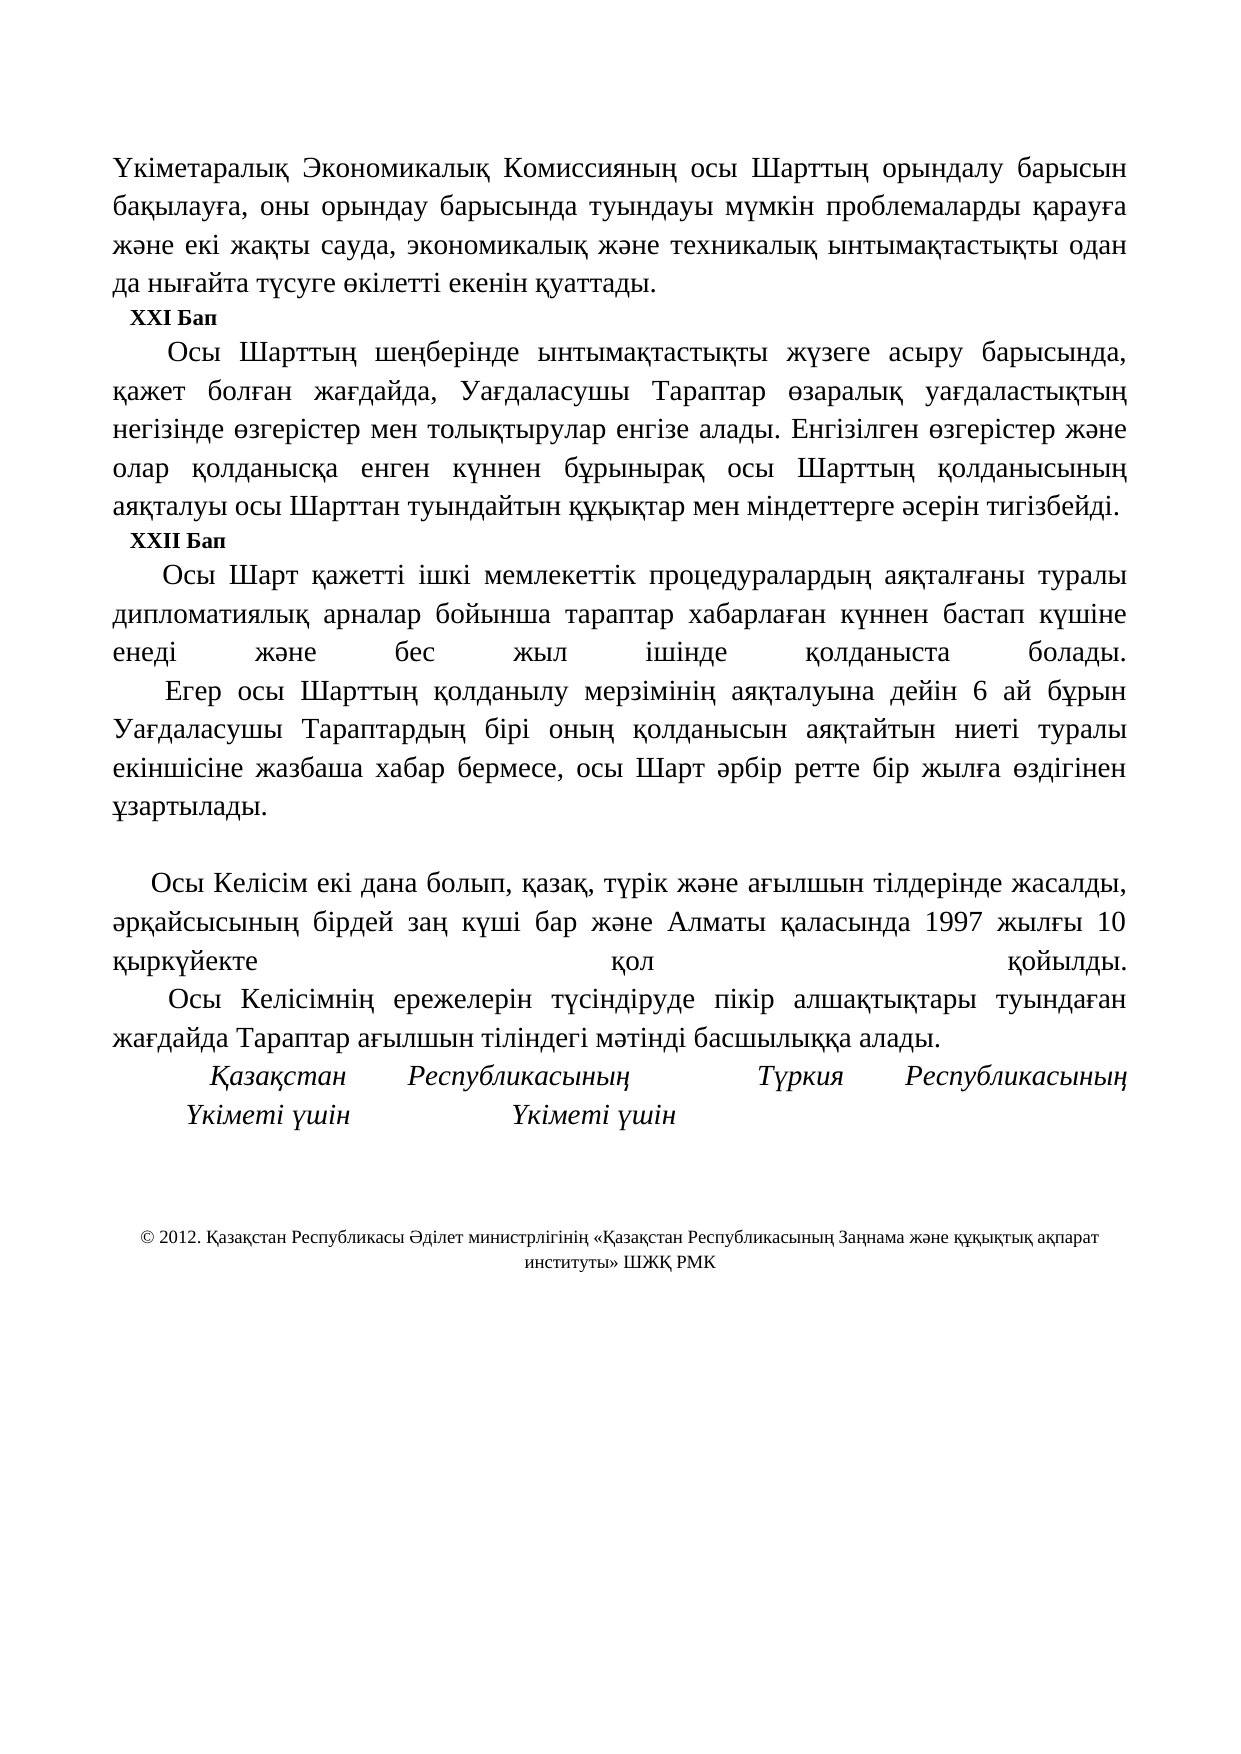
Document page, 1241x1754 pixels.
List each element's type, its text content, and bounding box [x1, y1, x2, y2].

text Осы Келiсiм екi дана болып, қазақ, түрiк және ағылшын тiлдерiнде жасалды, әрқайсысының бiрдей заң күшi бар және Алматы қаласында 1997 жылғы 10 қыркүйекте қол қойылды. Осы Келiсiмнiң ережелерiн түсiндiруде пiкiр алшақтықтары туындаған жағдайда Тараптар ағылшын тiлiндегi мәтiндi басшылыққа алады. [112, 866, 1128, 1053]
text ХХII Бап [112, 527, 1128, 553]
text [112, 150, 1128, 299]
text Осы Шарт қажеттi iшкi мемлекеттiк процедуралардың аяқталғаны туралы дипломатиялық арналар бойынша тараптар хабарлаған күннен бастап күшiне енедi және бес жыл iшiнде қолданыста болады. Егер осы Шарттың қолданылу мерзiмiнiң аяқталуына дейiн 6 ай бұрын Уағдаласушы Тараптардың бiрi оның қолданысын аяқтайтын ниетi туралы екiншiсiне жазбаша хабар бермесе, осы Шарт әрбiр ретте бiр жылға өздiгiнен ұзартылады. [112, 557, 1128, 822]
text Қазақстан Республикасының Түркия Республикасының Үкiметi үшiн Үкiметi үшiн [112, 1058, 1128, 1130]
text ХХI Бап [112, 304, 1128, 331]
text © 2012. Қазақстан Республикасы Әділет министрлігінің «Қазақстан Республикасының Заңнама және құқықтық ақпарат институты» ШЖҚ РМК [112, 1226, 1128, 1272]
text Осы Шарттың шеңберiнде ынтымақтастықты жүзеге асыру барысында, қажет болған жағдайда, Уағдаласушы Тараптар өзаралық уағдаластықтың негiзiнде өзгерiстер мен толықтырулар енгiзе алады. Енгiзiлген өзгерiстер және олар қолданысқа енген күннен бұрынырақ осы Шарттың қолданысының аяқталуы осы Шарттан туындайтын құқықтар мен мiндеттерге әсерiн тигiзбейдi. [112, 334, 1128, 522]
